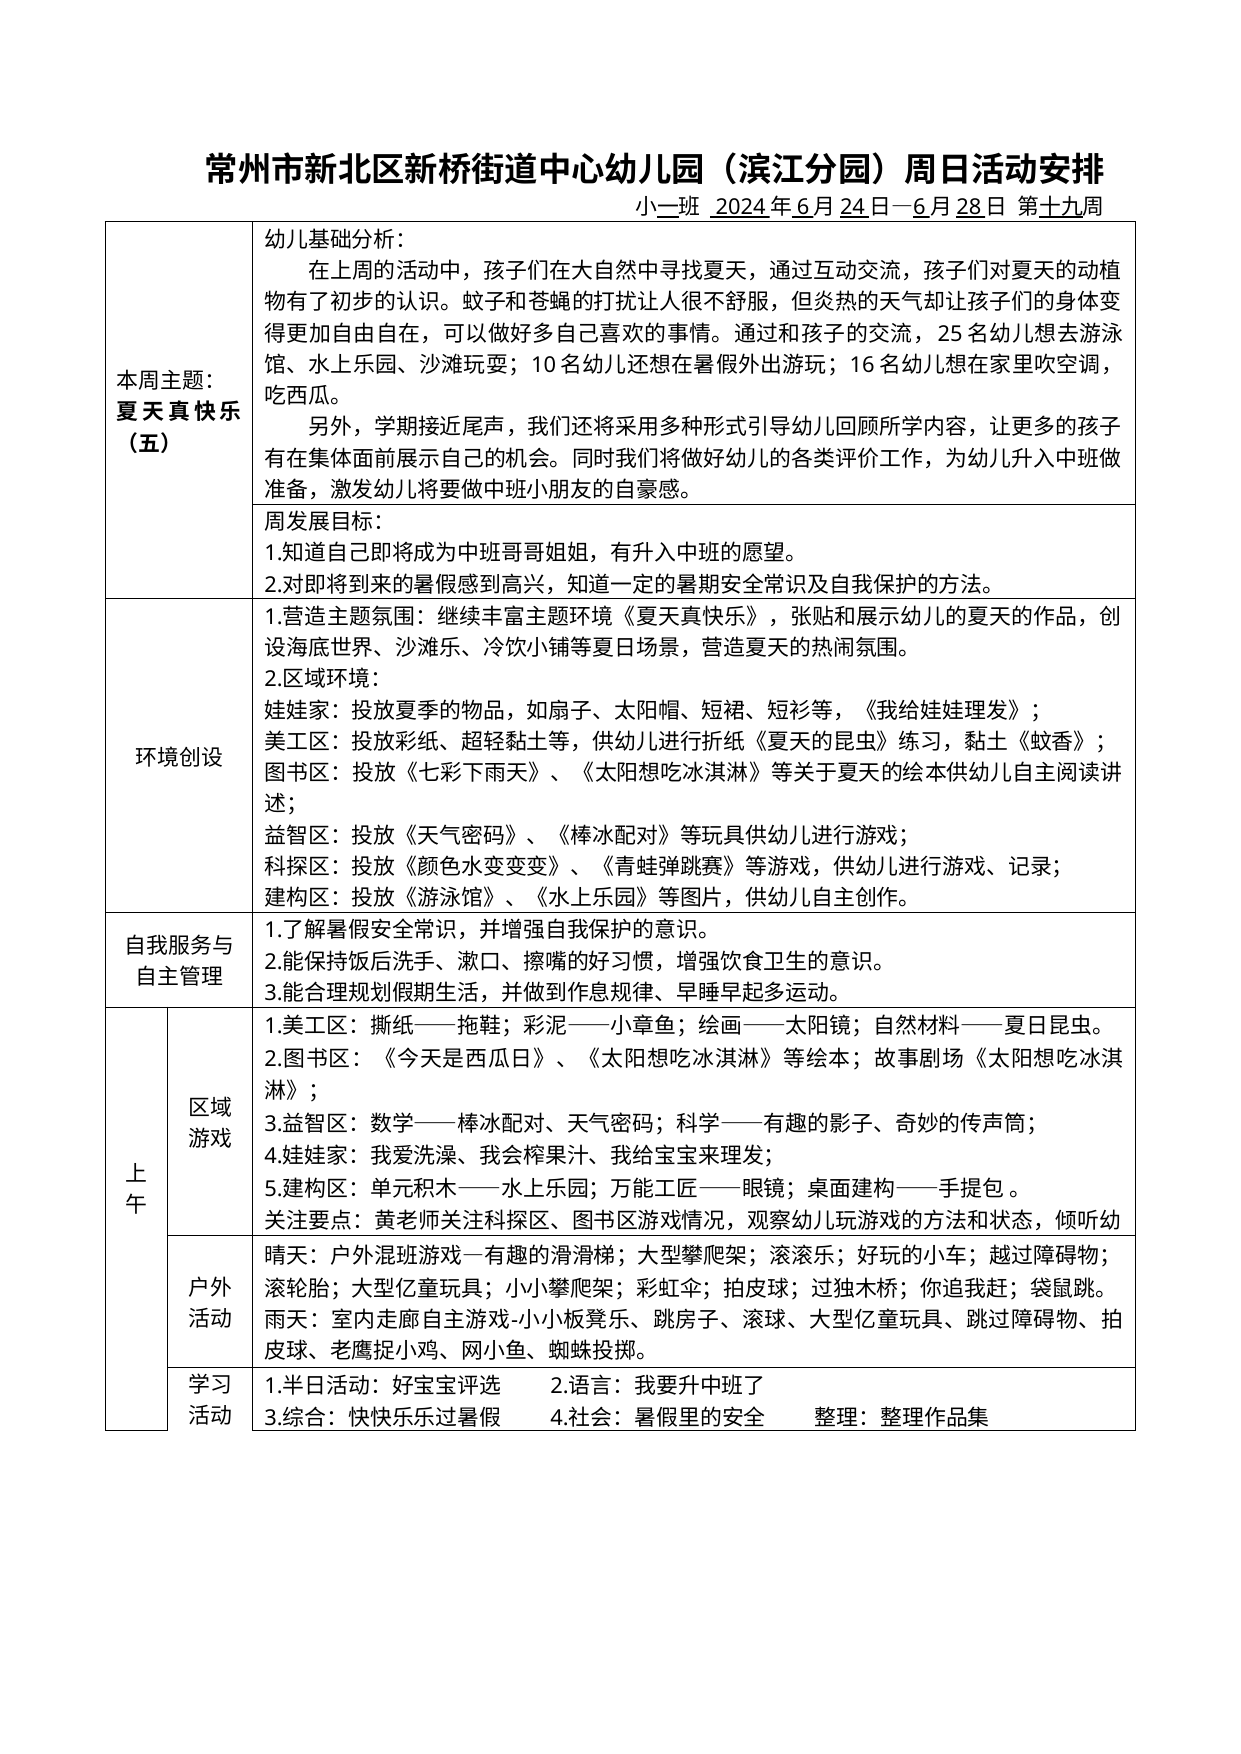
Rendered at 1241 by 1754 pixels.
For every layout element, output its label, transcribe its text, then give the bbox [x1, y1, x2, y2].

table_cell 学习 活动 [168, 1368, 252, 1430]
table_cell 户外 活动 [168, 1236, 252, 1367]
text 常州市新北区新桥街道中心幼儿园（滨江分园）周日活动安排 [136, 154, 1104, 188]
table_header 幼儿基础分析： 在上周的活动中，孩子们在大自然中寻找夏天，通过互动交流，孩子们对夏天的动植物有了初步的认识。蚊子和苍蝇的打扰让人很不舒服，但炎热的天气却让孩子们的身体变得更加自由自在，可以做好多自己喜欢的事情。通过和孩子的交流，25名幼儿想去游泳馆、水上乐园、沙滩玩耍；10名幼儿还想在暑假外出游玩；16名幼儿想在家里吹空调，吃西瓜。 另外，学期接近尾声，我们还将采用多种形式引导幼儿回顾所学内容，让更多的孩子有在集体面前展示自己的机会。同时我们将做好幼儿的各类评价工作，为幼儿升入中班做准备，激发幼儿将要做中班小朋友的自豪感。 [253, 222, 1135, 503]
table_cell 区域 游戏 [168, 1008, 252, 1235]
table_cell 自我服务与 自主管理 [106, 913, 252, 1007]
table_cell 1.了解暑假安全常识，并增强自我保护的意识。 2.能保持饭后洗手、漱口、擦嘴的好习惯，增强饮食卫生的意识。 3.能合理规划假期生活，并做到作息规律、早睡早起多运动。 [253, 913, 1135, 1007]
table_cell 环境创设 [106, 599, 252, 912]
table_cell 1.营造主题氛围：继续丰富主题环境《夏天真快乐》，张贴和展示幼儿的夏天的作品，创设海底世界、沙滩乐、冷饮小铺等夏日场景，营造夏天的热闹氛围。 2.区域环境： 娃娃家：投放夏季的物品，如扇子、太阳帽、短裙、短衫等，《我给娃娃理发》； 美工区：投放彩纸、超轻黏土等，供幼儿进行折纸《夏天的昆虫》练习，黏土《蚊香》； 图书区：投放《七彩下雨天》、《太阳想吃冰淇淋》等关于夏天的绘本供幼儿自主阅读讲述； 益智区：投放《天气密码》、《棒冰配对》等玩具供幼儿进行游戏； 科探区：投放《颜色水变变变》、《青蛙弹跳赛》等游戏，供幼儿进行游戏、记录； 建构区：投放《游泳馆》、《水上乐园》等图片，供幼儿自主创作。 [253, 599, 1135, 912]
table_header 本周主题： 夏天真快乐（五） [106, 222, 252, 598]
text 小一班 2024年 6月24日—6月28日 第十九周 [136, 188, 1104, 221]
table_cell 晴天：户外混班游戏—有趣的滑滑梯；大型攀爬架；滚滚乐；好玩的小车；越过障碍物；滚轮胎；大型亿童玩具；小小攀爬架；彩虹伞；拍皮球；过独木桥；你追我赶；袋鼠跳。 雨天：室内走廊自主游戏-小小板凳乐、跳房子、滚球、大型亿童玩具、跳过障碍物、拍皮球、老鹰捉小鸡、网小鱼、蜘蛛投掷。 [253, 1236, 1135, 1367]
table_cell 上午 [106, 1008, 167, 1430]
table_cell 周发展目标： 1.知道自己即将成为中班哥哥姐姐，有升入中班的愿望。 2.对即将到来的暑假感到高兴，知道一定的暑期安全常识及自我保护的方法。 [253, 505, 1135, 598]
table_cell 1.美工区：撕纸——拖鞋；彩泥——小章鱼；绘画——太阳镜；自然材料——夏日昆虫。 2.图书区：《今天是西瓜日》、《太阳想吃冰淇淋》等绘本；故事剧场《太阳想吃冰淇淋》； 3.益智区：数学——棒冰配对、天气密码；科学——有趣的影子、奇妙的传声筒； 4.娃娃家：我爱洗澡、我会榨果汁、我给宝宝来理发； 5.建构区：单元积木——水上乐园；万能工匠——眼镜；桌面建构——手提包 。 关注要点：黄老师关注科探区、图书区游戏情况，观察幼儿玩游戏的方法和状态，倾听幼儿的对话；顾老师关注美工区、建构区幼儿区域材料的使用和整理情况。 [253, 1008, 1135, 1235]
table_cell 1.半日活动：好宝宝评选 2.语言：我要升中班了 3.综合：快快乐乐过暑假 4.社会：暑假里的安全 整理：整理作品集 [253, 1368, 1135, 1430]
